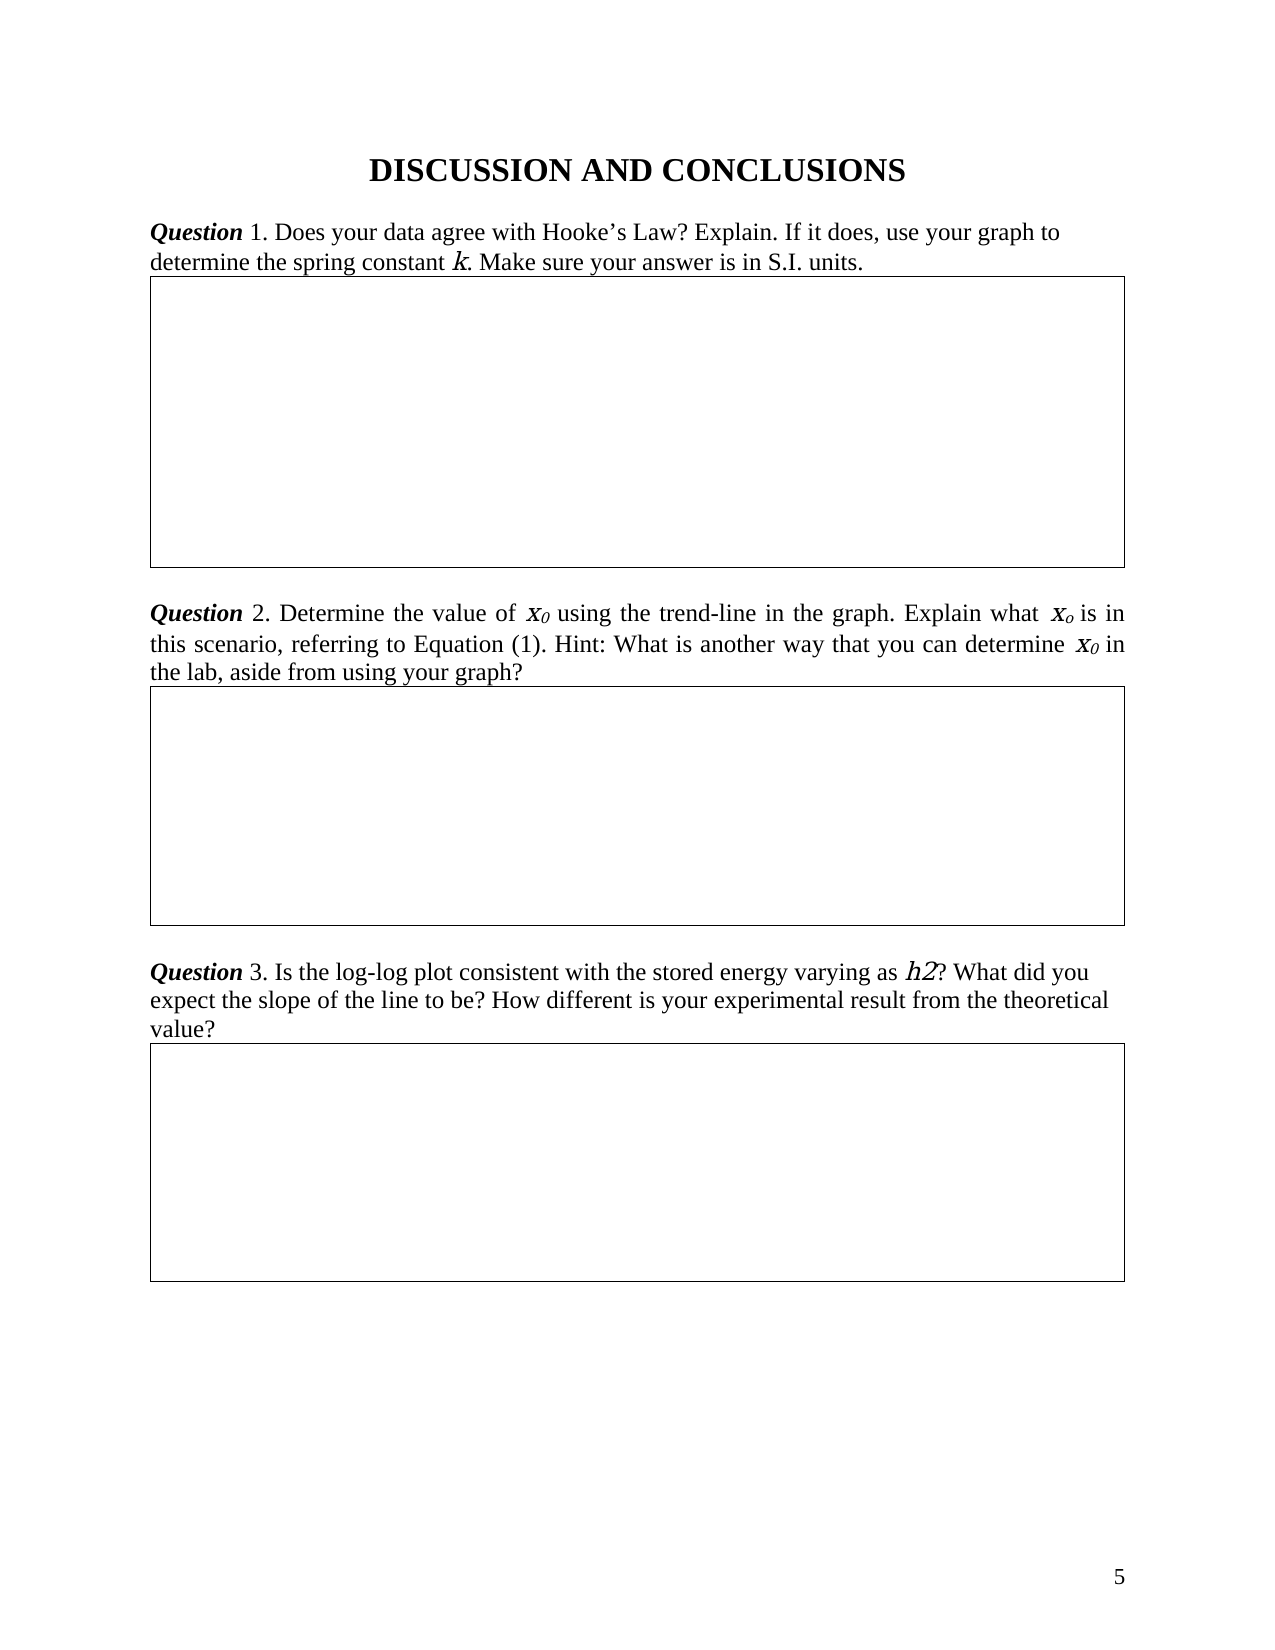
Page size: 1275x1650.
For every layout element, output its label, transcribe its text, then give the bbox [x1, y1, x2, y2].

text Question 3. Is the log-log plot consistent with the stored energy varying as h2? What did you expect the slope of the line to be? How different is your experimental result from the theoretical value? [150, 955, 1125, 1043]
text Question 2. Determine the value of x0 using the trend-line in the graph. Explain what xo is in this scenario, referring to Equation (1). Hint: What is another way that you can determine x0 in the lab, aside from using your graph? [150, 597, 1125, 686]
text Question 1. Does your data agree with Hooke’s Law? Explain. If it does, use your graph to determine the spring constant k. Make sure your answer is in S.I. units. [150, 217, 1125, 276]
table_header [151, 687, 1124, 925]
text DISCUSSION AND CONCLUSIONS [150, 150, 1125, 188]
table_header [151, 277, 1124, 567]
table_header [151, 1044, 1124, 1281]
